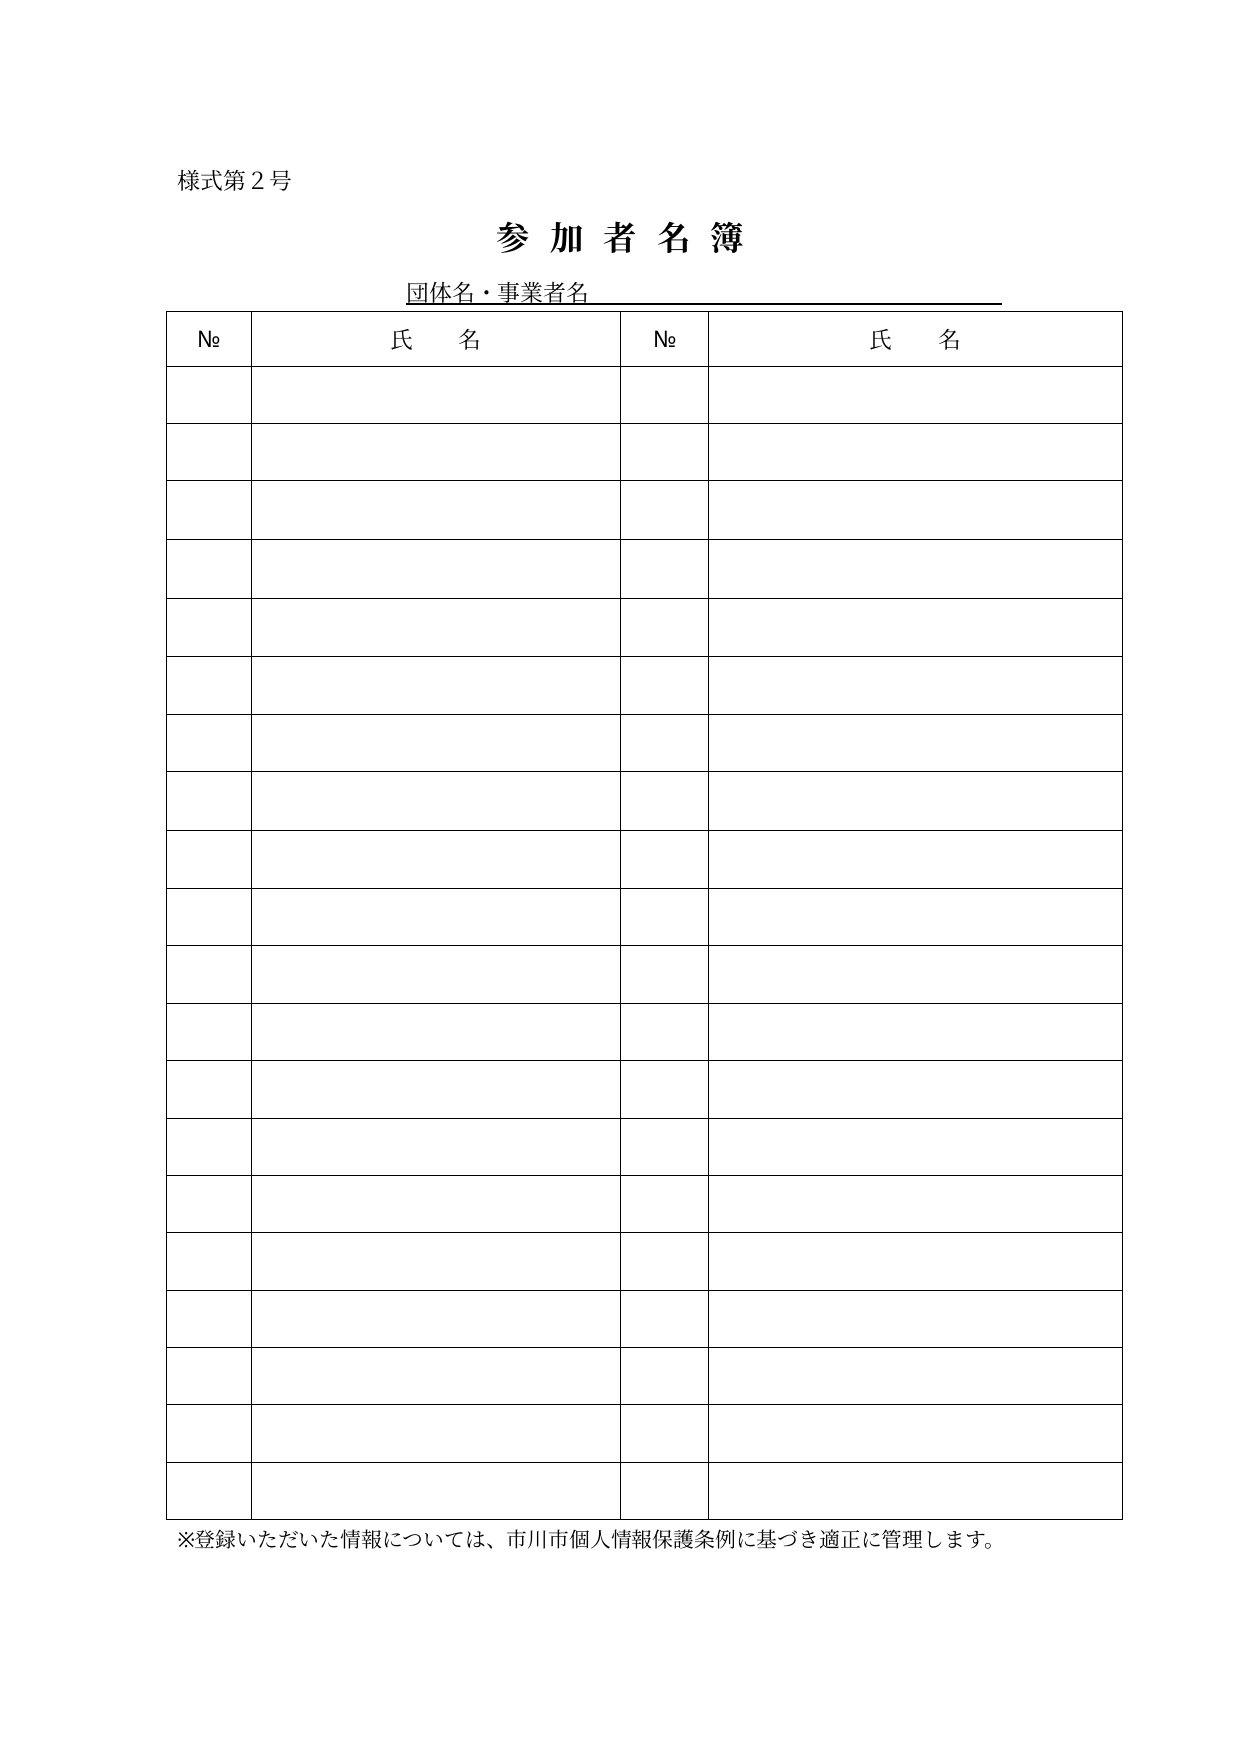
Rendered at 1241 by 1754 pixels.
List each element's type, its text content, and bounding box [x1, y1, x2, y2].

table_cell [252, 889, 620, 945]
table_cell [709, 946, 1122, 1003]
table_cell [167, 540, 251, 597]
table_cell [252, 1405, 620, 1462]
table_cell [621, 481, 708, 538]
table_cell [621, 599, 708, 656]
table_cell [167, 1119, 251, 1175]
table_cell [621, 831, 708, 888]
table_cell [167, 1405, 251, 1462]
table_cell [167, 715, 251, 771]
table_cell [167, 889, 251, 945]
table_cell [252, 1348, 620, 1404]
table_cell [709, 831, 1122, 888]
table_cell [167, 772, 251, 830]
table_cell [709, 540, 1122, 597]
table_cell [709, 657, 1122, 714]
table_cell [621, 367, 708, 423]
table_cell [621, 424, 708, 480]
text 様式第２号 [177, 161, 1063, 198]
table_cell [167, 424, 251, 480]
table_cell [621, 657, 708, 714]
table_cell [709, 1119, 1122, 1175]
table_cell [709, 1176, 1122, 1232]
table_cell [621, 540, 708, 597]
table_cell [709, 772, 1122, 830]
table_cell [621, 1291, 708, 1347]
table_cell [709, 599, 1122, 656]
table_cell [621, 946, 708, 1003]
table_cell [621, 1176, 708, 1232]
table_cell [252, 831, 620, 888]
table_header № [167, 312, 251, 366]
table_cell [252, 715, 620, 771]
table_cell [252, 599, 620, 656]
table_cell [167, 831, 251, 888]
table_cell [167, 657, 251, 714]
table_cell [252, 1004, 620, 1060]
table_header 氏 名 [709, 312, 1122, 366]
text 団体名・事業者名 [177, 273, 1063, 311]
table_cell [167, 1291, 251, 1347]
table_cell [167, 1233, 251, 1289]
table_cell [621, 1405, 708, 1462]
table_cell [709, 1004, 1122, 1060]
table_cell [709, 1061, 1122, 1117]
table_cell [252, 540, 620, 597]
table_cell [167, 946, 251, 1003]
text 参加者名簿 [177, 198, 1063, 273]
table_cell [709, 424, 1122, 480]
table_cell [709, 367, 1122, 423]
table_cell [252, 1463, 620, 1519]
table_cell [709, 1463, 1122, 1519]
table_cell [167, 599, 251, 656]
table_cell [167, 1004, 251, 1060]
table_cell [621, 1004, 708, 1060]
table_cell [252, 424, 620, 480]
table_cell [252, 1291, 620, 1347]
table_cell [709, 1348, 1122, 1404]
table_cell [709, 1233, 1122, 1289]
table_cell [709, 889, 1122, 945]
table_cell [252, 367, 620, 423]
table_cell [621, 715, 708, 771]
table_cell [621, 1061, 708, 1117]
table_cell [167, 1061, 251, 1117]
text ※登録いただいた情報については、市川市個人情報保護条例に基づき適正に管理します。 [177, 1520, 1063, 1558]
table_cell [252, 946, 620, 1003]
table_cell [167, 481, 251, 538]
table_cell [621, 1233, 708, 1289]
table_cell [252, 1061, 620, 1117]
table_header № [621, 312, 708, 366]
table_cell [252, 1119, 620, 1175]
table_cell [621, 1463, 708, 1519]
table_cell [252, 772, 620, 830]
table_cell [252, 1176, 620, 1232]
table_cell [252, 657, 620, 714]
table_cell [252, 1233, 620, 1289]
table_cell [709, 481, 1122, 538]
table_cell [621, 772, 708, 830]
table_cell [167, 1463, 251, 1519]
table_cell [709, 1291, 1122, 1347]
table_cell [709, 1405, 1122, 1462]
table_cell [621, 1119, 708, 1175]
table_cell [709, 715, 1122, 771]
table_cell [167, 1348, 251, 1404]
table_cell [252, 481, 620, 538]
table_cell [167, 367, 251, 423]
table_cell [167, 1176, 251, 1232]
table_cell [621, 889, 708, 945]
table_header 氏 名 [252, 312, 620, 366]
table_cell [621, 1348, 708, 1404]
